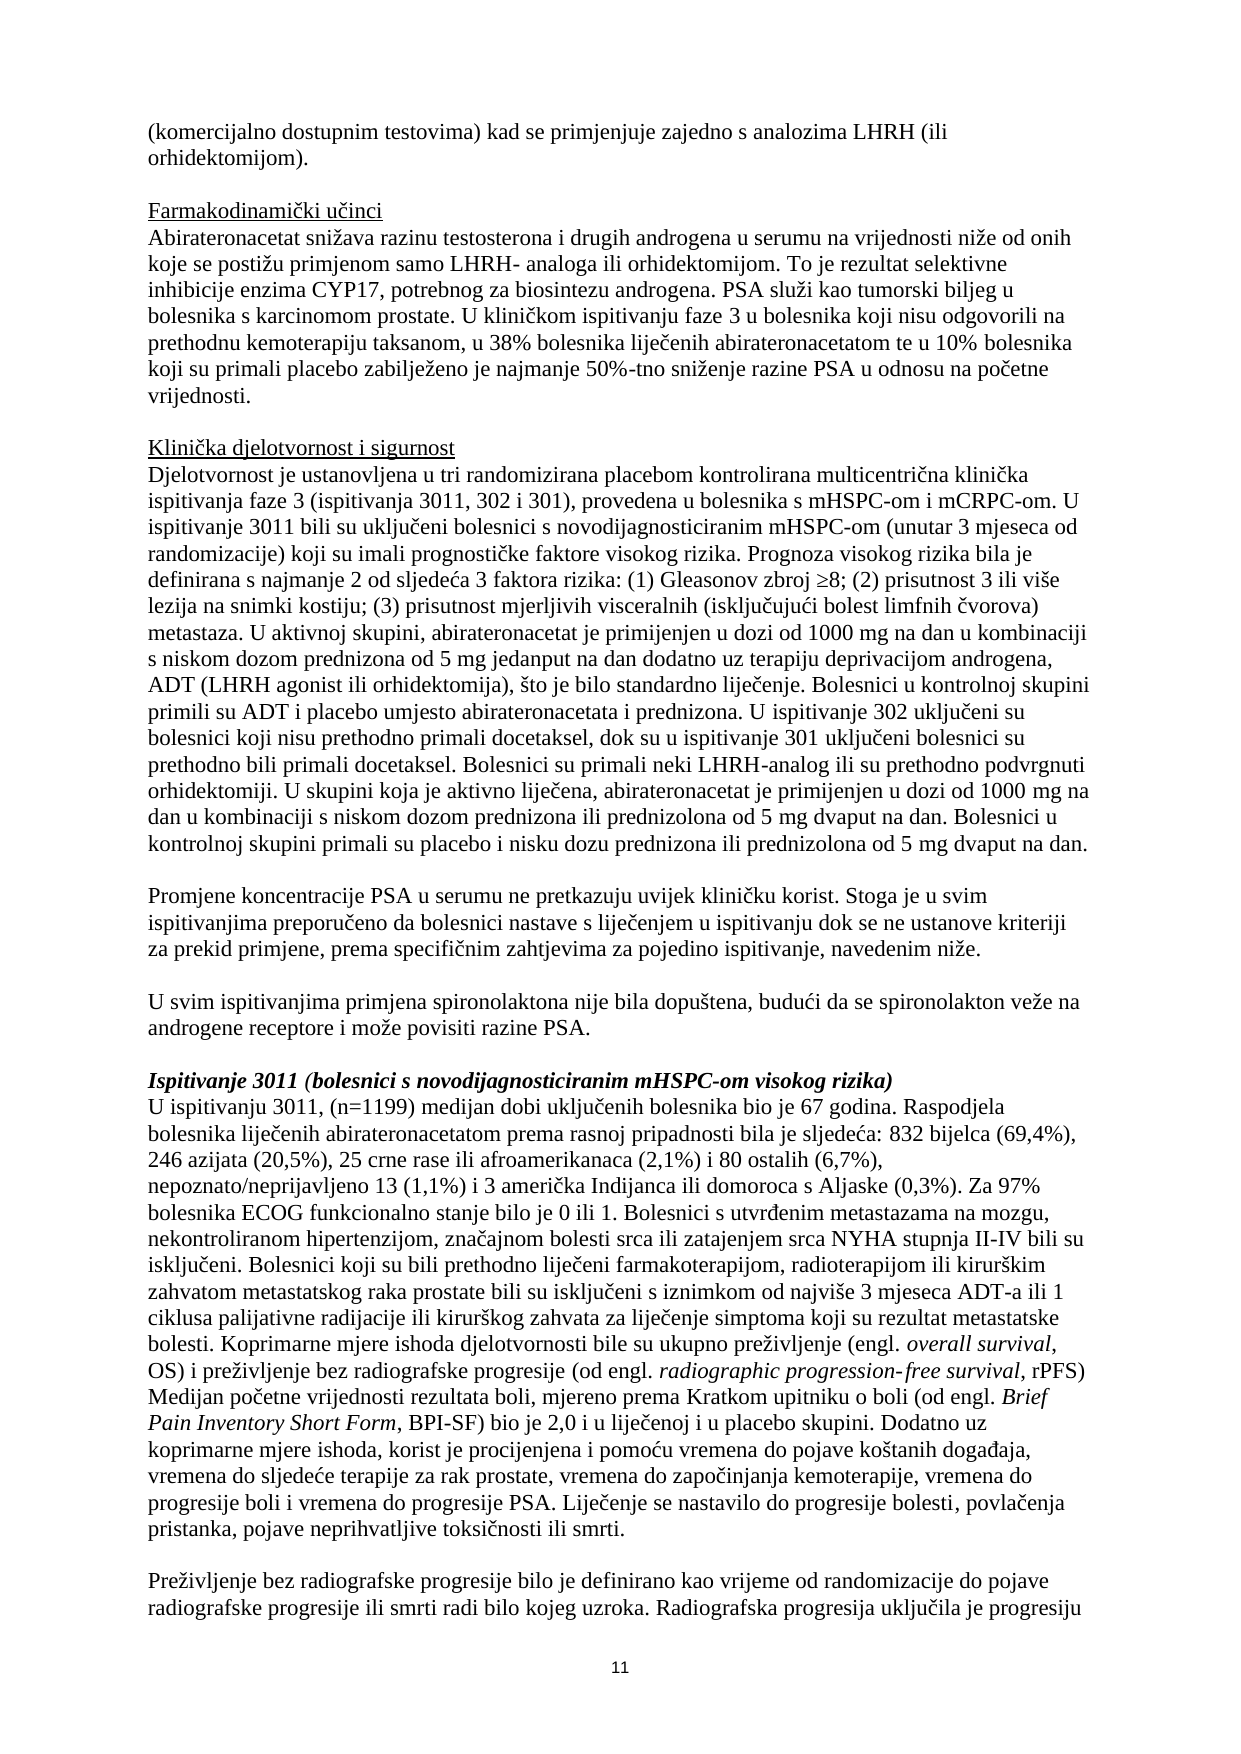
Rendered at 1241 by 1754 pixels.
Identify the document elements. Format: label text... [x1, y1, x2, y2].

text U svim ispitivanjima primjena spironolaktona nije bila dopuštena, budući da se spironolakton veže na androgene receptore i može povisiti razine PSA. [148, 988, 1092, 1041]
text Ispitivanje 3011 (bolesnici s novodijagnosticiranim mHSPC-om visokog rizika) [148, 1067, 1092, 1093]
text Promjene koncentracije PSA u serumu ne pretkazuju uvijek kliničku korist. Stoga je u svim ispitivanjima preporučeno da bolesnici nastave s liječenjem u ispitivanju dok se ne ustanove kriteriji za prekid primjene, prema specifičnim zahtjevima za pojedino ispitivanje, navedenim niže. [148, 882, 1092, 961]
text Djelotvornost je ustanovljena u tri randomizirana placebom kontrolirana multicentrična klinička ispitivanja faze 3 (ispitivanja 3011, 302 i 301), provedena u bolesnika s mHSPC-om i mCRPC-om. U ispitivanje 3011 bili su uključeni bolesnici s novodijagnosticiranim mHSPC-om (unutar 3 mjeseca od randomizacije) koji su imali prognostičke faktore visokog rizika. Prognoza visokog rizika bila je definirana s najmanje 2 od sljedeća 3 faktora rizika: (1) Gleasonov zbroj ≥8; (2) prisutnost 3 ili više lezija na snimki kostiju; (3) prisutnost mjerljivih visceralnih (isključujući bolest limfnih čvorova) metastaza. U aktivnoj skupini, abirateronacetat je primijenjen u dozi od 1000 mg na dan u kombinaciji s niskom dozom prednizona od 5 mg jedanput na dan dodatno uz terapiju deprivacijom androgena, ADT (LHRH agonist ili orhidektomija), što je bilo standardno liječenje. Bolesnici u kontrolnoj skupini primili su ADT i placebo umjesto abirateronacetata i prednizona. U ispitivanje 302 uključeni su bolesnici koji nisu prethodno primali docetaksel, dok su u ispitivanje 301 uključeni bolesnici su prethodno bili primali docetaksel. Bolesnici su primali neki LHRH-analog ili su prethodno podvrgnuti orhidektomiji. U skupini koja je aktivno liječena, abirateronacetat je primijenjen u dozi od 1000 mg na dan u kombinaciji s niskom dozom prednizona ili prednizolona od 5 mg dvaput na dan. Bolesnici u kontrolnoj skupini primali su placebo i nisku dozu prednizona ili prednizolona od 5 mg dvaput na dan. [148, 461, 1092, 856]
text Abirateronacetat snižava razinu testosterona i drugih androgena u serumu na vrijednosti niže od onih koje se postižu primjenom samo LHRH- analoga ili orhidektomijom. To je rezultat selektivne inhibicije enzima CYP17, potrebnog za biosintezu androgena. PSA služi kao tumorski biljeg u bolesnika s karcinomom prostate. U kliničkom ispitivanju faze 3 u bolesnika koji nisu odgovorili na prethodnu kemoterapiju taksanom, u 38% bolesnika liječenih abirateronacetatom te u 10% bolesnika koji su primali placebo zabilježeno je najmanje 50%-tno sniženje razine PSA u odnosu na početne vrijednosti. [148, 223, 1092, 408]
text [148, 118, 1092, 171]
text Klinička djelotvornost i sigurnost [148, 434, 1092, 461]
text Farmakodinamički učinci [148, 197, 1092, 223]
text U ispitivanju 3011, (n=1199) medijan dobi uključenih bolesnika bio je 67 godina. Raspodjela bolesnika liječenih abirateronacetatom prema rasnoj pripadnosti bila je sljedeća: 832 bijelca (69,4%), 246 azijata (20,5%), 25 crne rase ili afroamerikanaca (2,1%) i 80 ostalih (6,7%), nepoznato/neprijavljeno 13 (1,1%) i 3 američka Indijanca ili domoroca s Aljaske (0,3%). Za 97% bolesnika ECOG funkcionalno stanje bilo je 0 ili 1. Bolesnici s utvrđenim metastazama na mozgu, nekontroliranom hipertenzijom, značajnom bolesti srca ili zatajenjem srca NYHA stupnja II-IV bili su isključeni. Bolesnici koji su bili prethodno liječeni farmakoterapijom, radioterapijom ili kirurškim zahvatom metastatskog raka prostate bili su isključeni s iznimkom od najviše 3 mjeseca ADT-a ili 1 ciklusa palijativne radijacije ili kirurškog zahvata za liječenje simptoma koji su rezultat metastatske bolesti. Koprimarne mjere ishoda djelotvornosti bile su ukupno preživljenje (engl. overall survival, OS) i preživljenje bez radiografske progresije (od engl. radiographic progression-free survival, rPFS) Medijan početne vrijednosti rezultata boli, mjereno prema Kratkom upitniku o boli (od engl. Brief Pain Inventory Short Form, BPI-SF) bio je 2,0 i u liječenoj i u placebo skupini. Dodatno uz koprimarne mjere ishoda, korist je procijenjena i pomoću vremena do pojave koštanih događaja, vremena do sljedeće terapije za rak prostate, vremena do započinjanja kemoterapije, vremena do progresije boli i vremena do progresije PSA. Liječenje se nastavilo do progresije bolesti, povlačenja pristanka, pojave neprihvatljive toksičnosti ili smrti. [148, 1093, 1092, 1541]
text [148, 1568, 1092, 1620]
